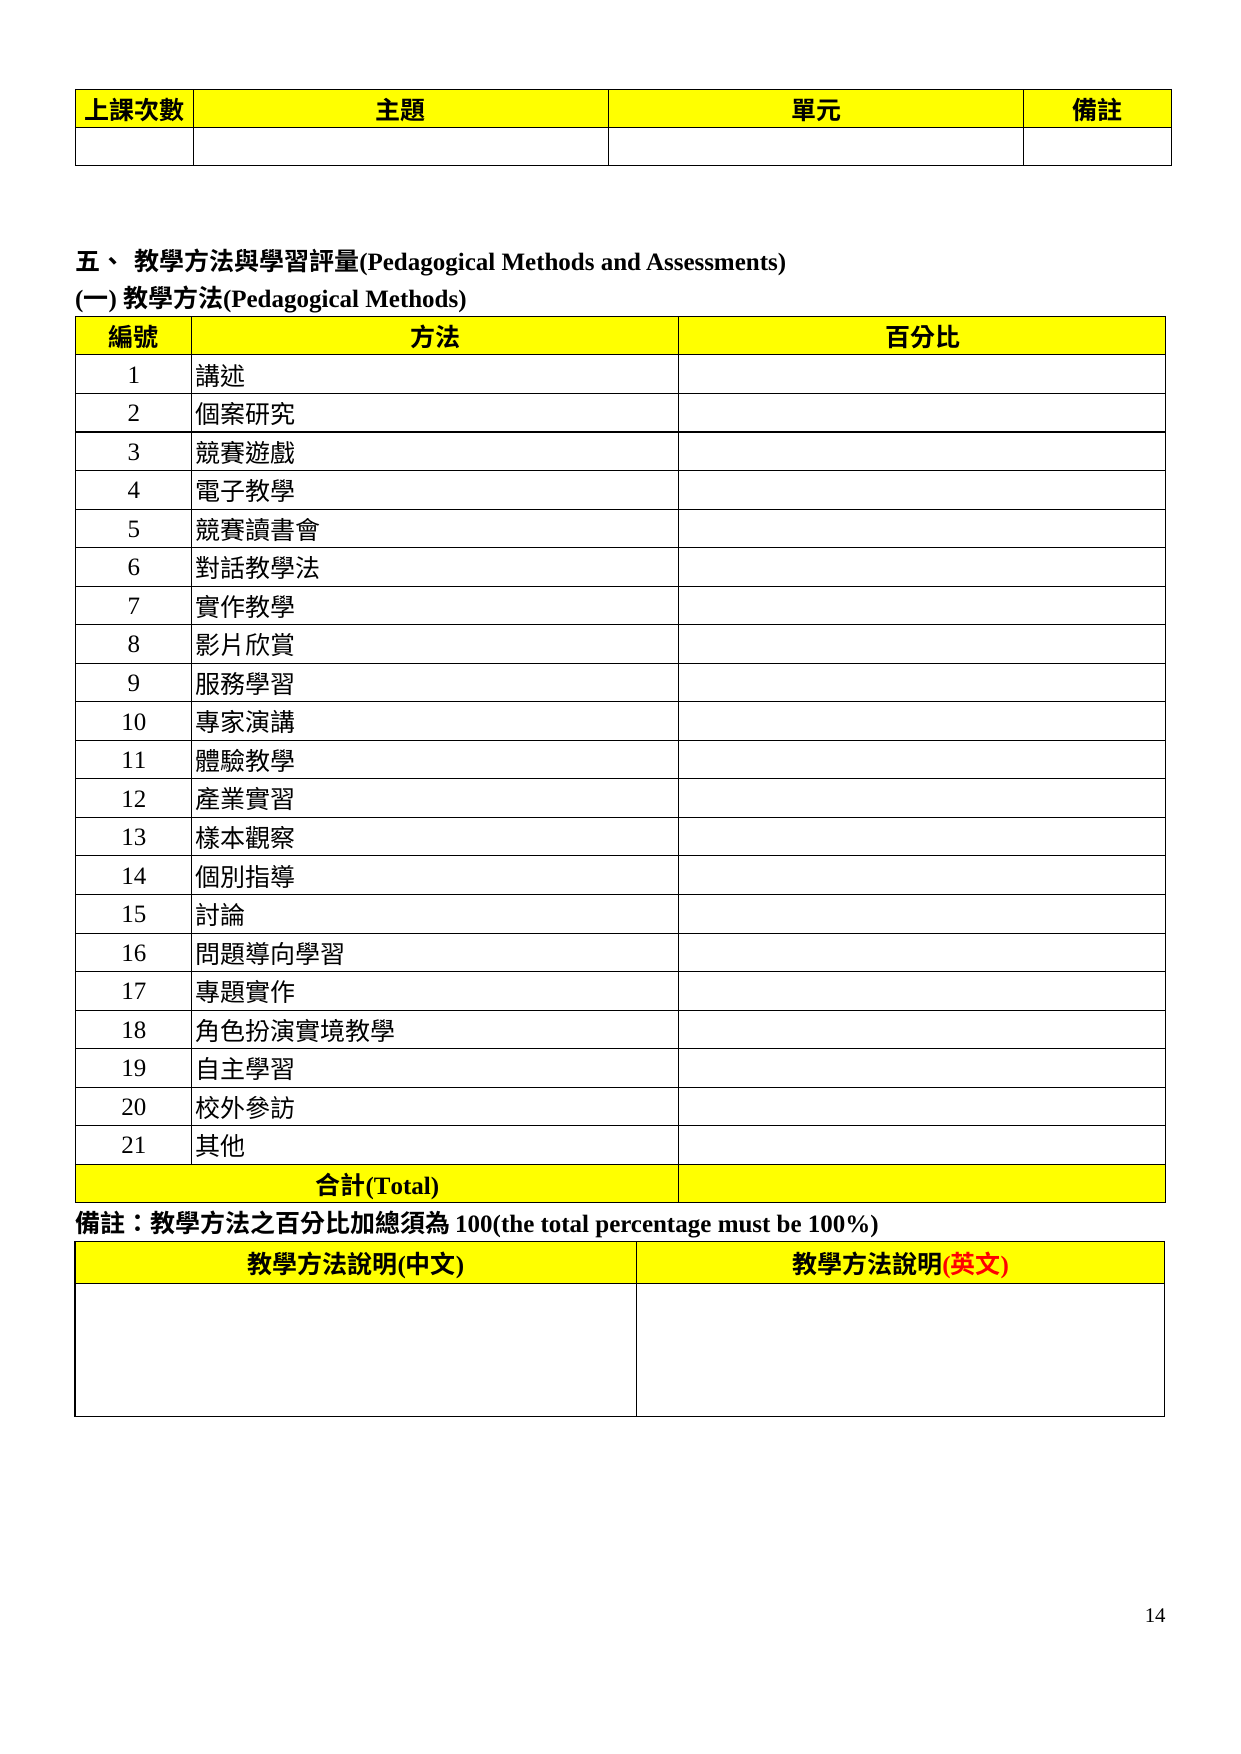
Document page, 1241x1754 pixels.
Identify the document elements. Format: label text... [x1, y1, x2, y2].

table_header 教學方法說明(英文) [637, 1242, 1164, 1283]
table_cell 對話教學法 [192, 548, 678, 586]
table_cell 11 [76, 741, 191, 778]
text (一) 教學方法(Pedagogical Methods) [75, 278, 1165, 316]
table_cell [679, 664, 1165, 701]
table_cell 18 [76, 1011, 191, 1048]
table_cell [679, 1126, 1165, 1164]
table_header 教學方法說明(中文) [76, 1242, 636, 1283]
table_cell 問題導向學習 [192, 934, 678, 971]
table_cell 14 [76, 856, 191, 894]
table_cell 產業實習 [192, 779, 678, 817]
text 備註：教學方法之百分比加總須為100(the total percentage must be 100%) [75, 1203, 1165, 1241]
table_cell [679, 972, 1165, 1009]
table_header 百分比 [679, 317, 1165, 354]
table_cell [679, 934, 1165, 971]
table_cell 服務學習 [192, 664, 678, 701]
table_cell 7 [76, 587, 191, 624]
table_header 單元 [609, 90, 1023, 127]
table_cell [679, 471, 1165, 508]
table_cell [679, 779, 1165, 817]
table_cell [679, 625, 1165, 663]
table_cell 影片欣賞 [192, 625, 678, 663]
table_cell 4 [76, 471, 191, 508]
table_header 編號 [76, 317, 191, 354]
table_cell 1 [76, 355, 191, 393]
table_cell 個案研究 [192, 394, 678, 431]
table_cell [679, 587, 1165, 624]
table_cell 電子教學 [192, 471, 678, 508]
table_cell 自主學習 [192, 1049, 678, 1087]
table_cell 2 [76, 394, 191, 431]
table_cell [679, 818, 1165, 855]
table_cell 6 [76, 548, 191, 586]
table_header 上課次數 [76, 90, 193, 127]
table_cell 其他 [192, 1126, 678, 1164]
table_cell 個別指導 [192, 856, 678, 894]
table_cell 9 [76, 664, 191, 701]
table_cell 角色扮演實境教學 [192, 1011, 678, 1048]
table_cell 5 [76, 510, 191, 547]
table_cell [76, 1284, 636, 1416]
table_cell 講述 [192, 355, 678, 393]
table_cell 10 [76, 702, 191, 740]
table_cell [679, 856, 1165, 894]
table_cell 19 [76, 1049, 191, 1087]
table_cell [679, 1011, 1165, 1048]
table_cell 專題實作 [192, 972, 678, 1009]
table_header 備註 [1024, 90, 1171, 127]
table_cell [679, 741, 1165, 778]
table_cell [637, 1284, 1164, 1416]
table_cell 校外參訪 [192, 1088, 678, 1125]
table_cell [679, 702, 1165, 740]
table_cell [679, 510, 1165, 547]
table_cell 專家演講 [192, 702, 678, 740]
table_cell 樣本觀察 [192, 818, 678, 855]
table_cell 體驗教學 [192, 741, 678, 778]
table_cell 21 [76, 1126, 191, 1164]
table_cell [679, 895, 1165, 932]
table_header 主題 [194, 90, 608, 127]
table_cell 討論 [192, 895, 678, 932]
table_cell 競賽讀書會 [192, 510, 678, 547]
table_cell [679, 355, 1165, 393]
table_cell [679, 1088, 1165, 1125]
table_cell [679, 548, 1165, 586]
table_cell [679, 1165, 1165, 1202]
table_cell 8 [76, 625, 191, 663]
table_cell 3 [76, 433, 191, 470]
table_cell 實作教學 [192, 587, 678, 624]
table_header 方法 [192, 317, 678, 354]
table_cell [679, 1049, 1165, 1087]
table_cell [679, 433, 1165, 470]
table_cell 20 [76, 1088, 191, 1125]
table_cell 12 [76, 779, 191, 817]
table_cell 13 [76, 818, 191, 855]
table_cell 合計(Total) [76, 1165, 678, 1202]
table_cell 17 [76, 972, 191, 1009]
table_cell 15 [76, 895, 191, 932]
list 教學方法與學習評量(Pedagogical Methods and Assessments) [75, 241, 1165, 278]
table_cell 競賽遊戲 [192, 433, 678, 470]
table_cell [679, 394, 1165, 431]
table_cell 16 [76, 934, 191, 971]
